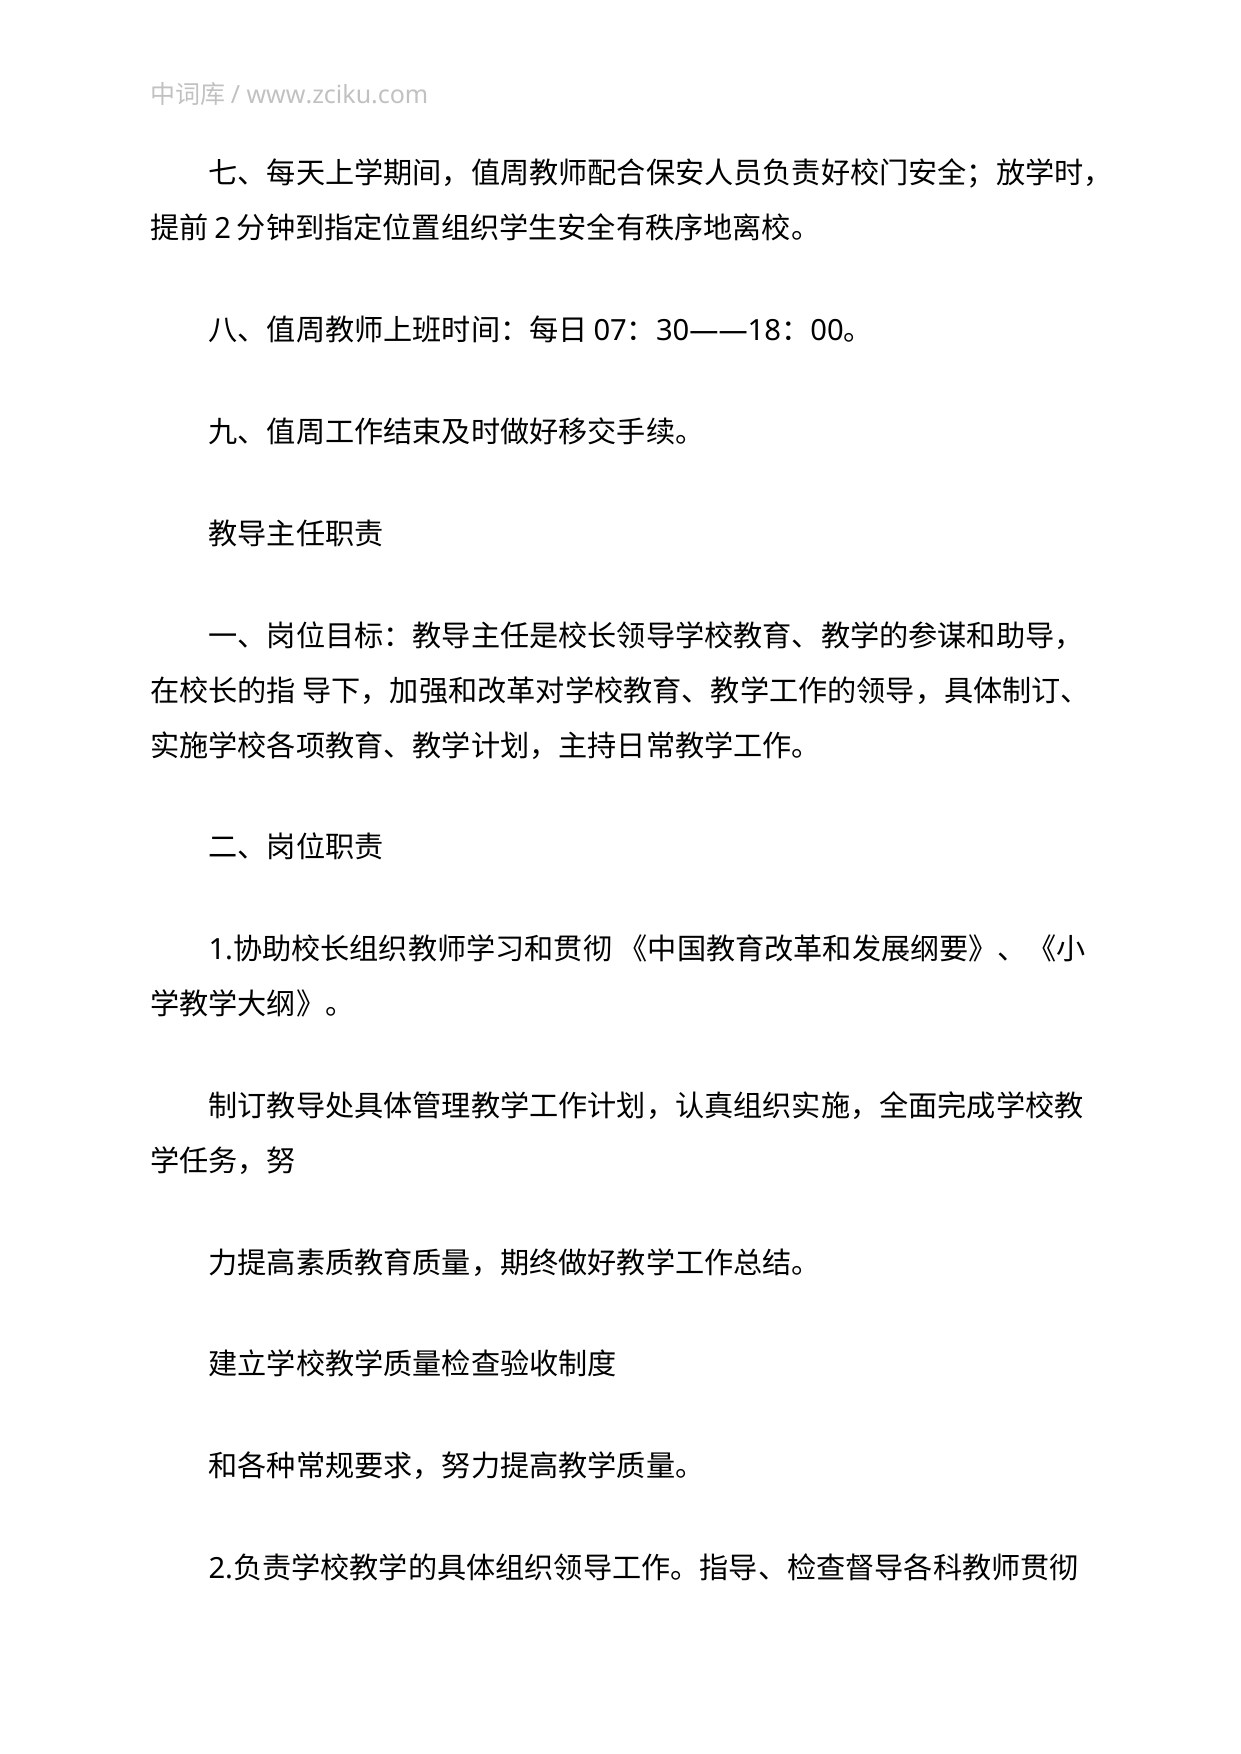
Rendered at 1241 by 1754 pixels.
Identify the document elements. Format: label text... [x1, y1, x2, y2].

text 一、岗位目标：教导主任是校长领导学校教育、教学的参谋和助导，在校长的指 导下，加强和改革对学校教育、教学工作的领导，具体制订、实施学校各项教育、教学计划，主持日常教学工作。 [150, 612, 1090, 764]
text 二、岗位职责 [150, 824, 1090, 866]
text 制订教导处具体管理教学工作计划，认真组织实施，全面完成学校教学任务，努 [150, 1082, 1090, 1180]
text 八、值周教师上班时间：每日07：30——18：00。 [150, 307, 1090, 349]
text 和各种常规要求，努力提高教学质量。 [150, 1443, 1090, 1485]
text 1.协助校长组织教师学习和贯彻 《中国教育改革和发展纲要》、《小学教学大纲》。 [150, 926, 1090, 1023]
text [150, 1544, 1090, 1587]
text 力提高素质教育质量，期终做好教学工作总结。 [150, 1239, 1090, 1281]
text 七、每天上学期间，值周教师配合保安人员负责好校门安全；放学时，提前2分钟到指定位置组织学生安全有秩序地离校。 [150, 150, 1090, 247]
text 教导主任职责 [150, 511, 1090, 553]
text 建立学校教学质量检查验收制度 [150, 1341, 1090, 1383]
text 九、值周工作结束及时做好移交手续。 [150, 409, 1090, 451]
